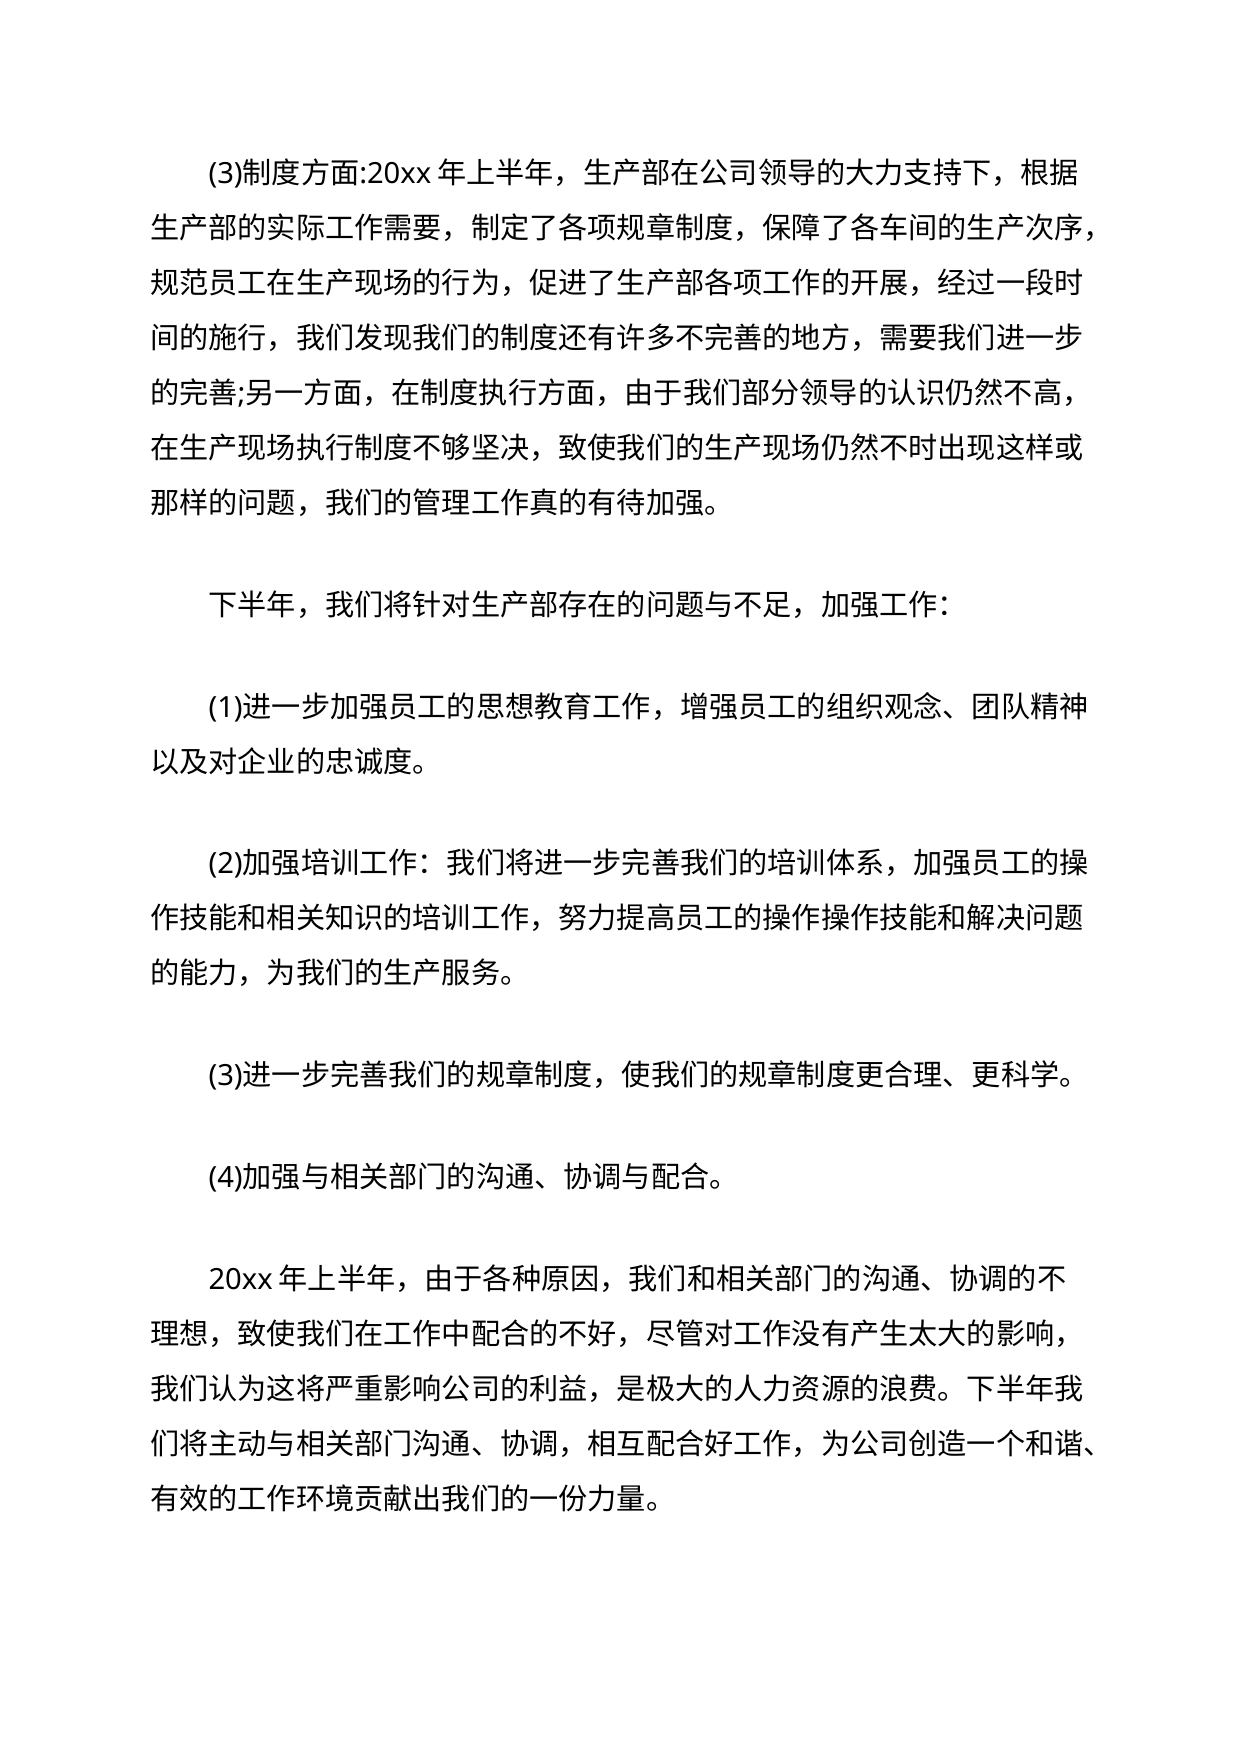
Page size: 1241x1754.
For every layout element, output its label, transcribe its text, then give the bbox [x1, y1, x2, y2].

text (2)加强培训工作：我们将进一步完善我们的培训体系，加强员工的操作技能和相关知识的培训工作，努力提高员工的操作操作技能和解决问题的能力，为我们的生产服务。 [150, 840, 1090, 992]
text (3)进一步完善我们的规章制度，使我们的规章制度更合理、更科学。 [150, 1052, 1090, 1094]
text 20xx年上半年，由于各种原因，我们和相关部门的沟通、协调的不理想，致使我们在工作中配合的不好，尽管对工作没有产生太大的影响，我们认为这将严重影响公司的利益，是极大的人力资源的浪费。下半年我们将主动与相关部门沟通、协调，相互配合好工作，为公司创造一个和谐、有效的工作环境贡献出我们的一份力量。 [150, 1256, 1090, 1517]
text (3)制度方面:20xx年上半年，生产部在公司领导的大力支持下，根据生产部的实际工作需要，制定了各项规章制度，保障了各车间的生产次序，规范员工在生产现场的行为，促进了生产部各项工作的开展，经过一段时间的施行，我们发现我们的制度还有许多不完善的地方，需要我们进一步的完善;另一方面，在制度执行方面，由于我们部分领导的认识仍然不高，在生产现场执行制度不够坚决，致使我们的生产现场仍然不时出现这样或那样的问题，我们的管理工作真的有待加强。 [150, 150, 1090, 522]
text (4)加强与相关部门的沟通、协调与配合。 [150, 1153, 1090, 1196]
text 下半年，我们将针对生产部存在的问题与不足，加强工作： [150, 581, 1090, 624]
text (1)进一步加强员工的思想教育工作，增强员工的组织观念、团队精神以及对企业的忠诚度。 [150, 683, 1090, 780]
